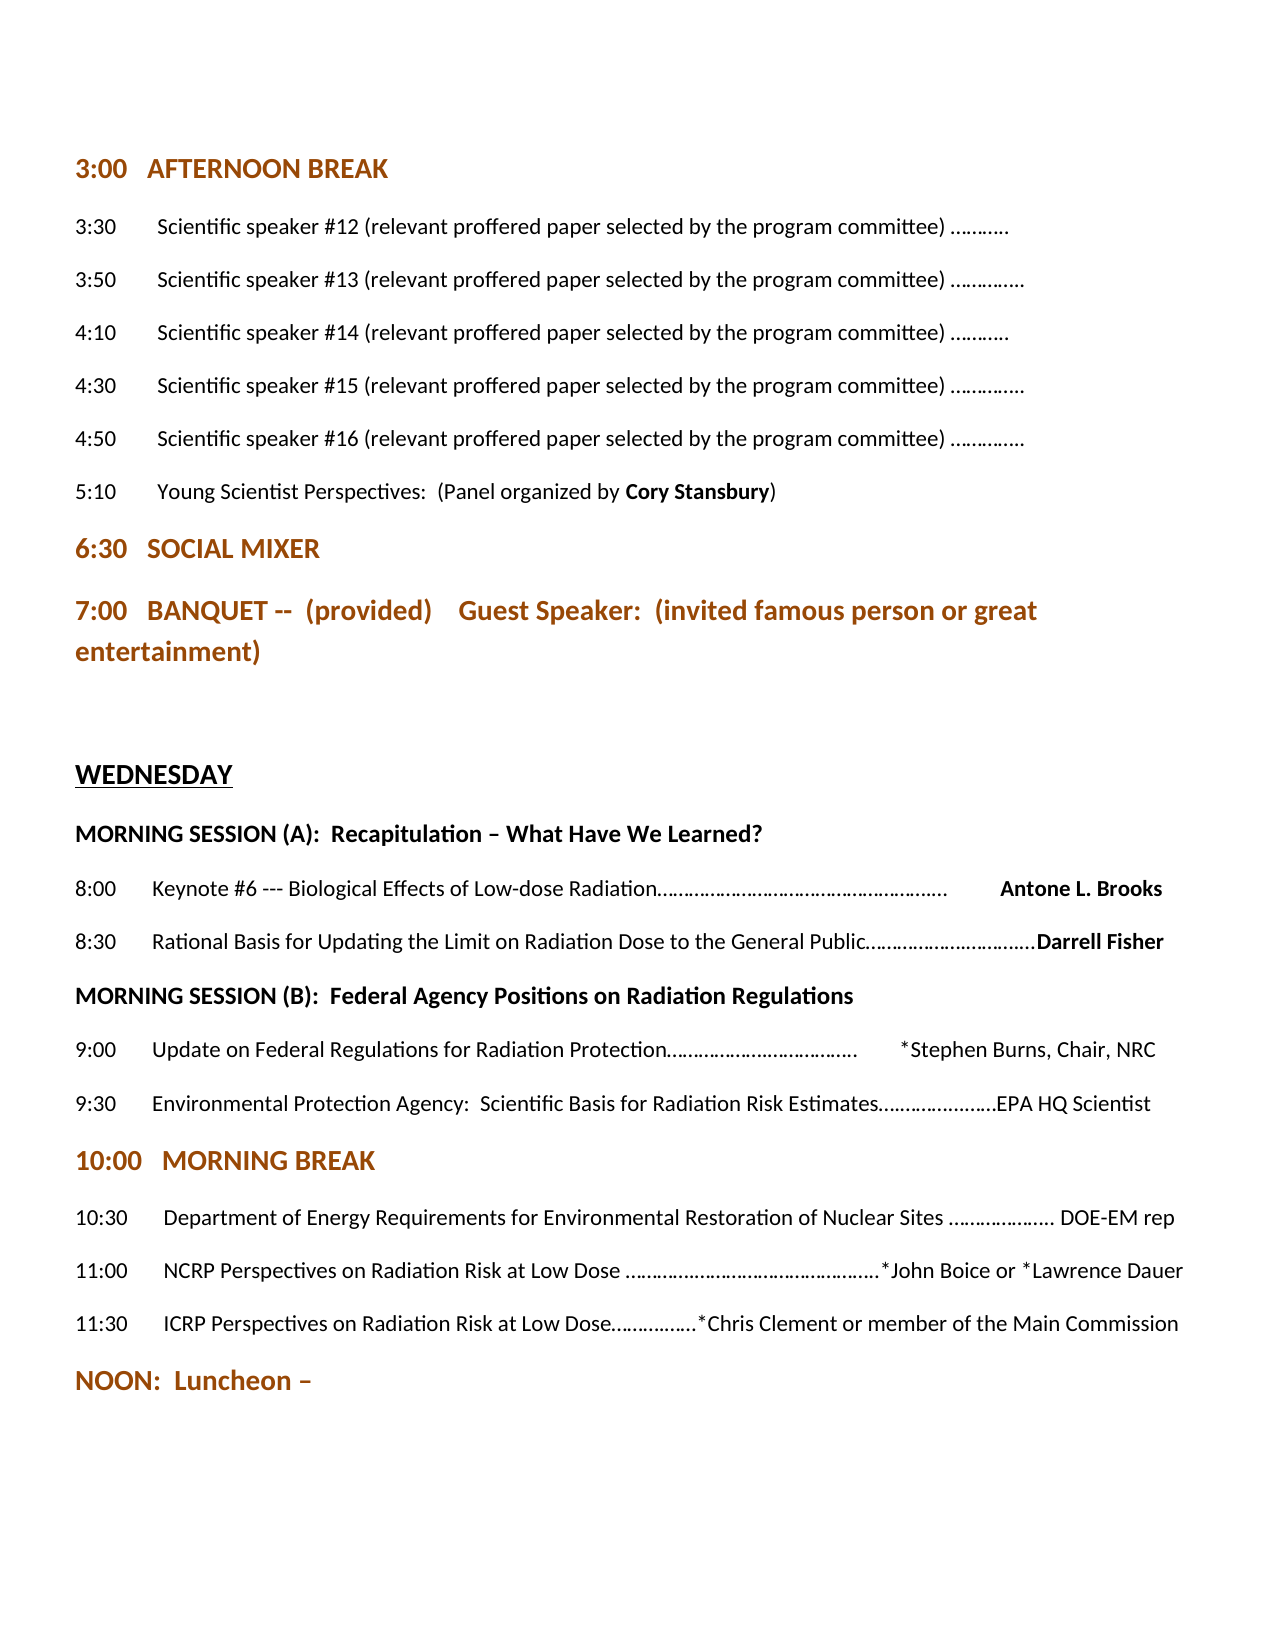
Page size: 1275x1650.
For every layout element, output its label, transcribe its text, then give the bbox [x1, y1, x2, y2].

text 9:00 Update on Federal Regulations for Radiation Protection……………….…………….. *Stephen Burns, Chair, NRC [75, 1036, 1200, 1064]
text 3:00 AFTERNOON BREAK [75, 150, 1200, 186]
text 9:30 Environmental Protection Agency: Scientific Basis for Radiation Risk Estimates….………...……EPA HQ Scientist [75, 1089, 1200, 1117]
text 6:30 SOCIAL MIXER [75, 530, 1200, 566]
text 8:00 Keynote #6 --- Biological Effects of Low-dose Radiation…………………………………………….… Antone L. Brooks [75, 874, 1200, 902]
text 10:00 MORNING BREAK [75, 1142, 1200, 1177]
text 8:30 Rational Basis for Updating the Limit on Radiation Dose to the General Public……………….……….…Darrell Fisher [75, 927, 1200, 955]
text 4:10 Scientific speaker #14 (relevant proffered paper selected by the program committee) ……….. [75, 318, 1200, 346]
text MORNING SESSION (B): Federal Agency Positions on Radiation Regulations [75, 980, 1200, 1010]
text 4:50 Scientific speaker #16 (relevant proffered paper selected by the program committee) ………….. [75, 424, 1200, 452]
text WEDNESDAY [75, 756, 1200, 792]
text 7:00 BANQUET -- (provided) Guest Speaker: (invited famous person or great entertainment) [75, 592, 1200, 668]
text 11:00 NCRP Perspectives on Radiation Risk at Low Dose ………….……………………………..*John Boice or *Lawrence Dauer [75, 1256, 1200, 1284]
text MORNING SESSION (A): Recapitulation – What Have We Learned? [75, 818, 1200, 848]
text 10:30 Department of Energy Requirements for Environmental Restoration of Nuclear Sites ……………….. DOE-EM rep [75, 1203, 1200, 1231]
text NOON: Luncheon – [75, 1362, 1200, 1398]
text 5:10 Young Scientist Perspectives: (Panel organized by Cory Stansbury) [75, 477, 1200, 505]
text 4:30 Scientific speaker #15 (relevant proffered paper selected by the program committee) ………….. [75, 371, 1200, 399]
text 3:30 Scientific speaker #12 (relevant proffered paper selected by the program committee) ……….. [75, 212, 1200, 240]
text 3:50 Scientific speaker #13 (relevant proffered paper selected by the program committee) ………….. [75, 265, 1200, 293]
text 11:30 ICRP Perspectives on Radiation Risk at Low Dose……….……*Chris Clement or member of the Main Commission [75, 1309, 1200, 1337]
